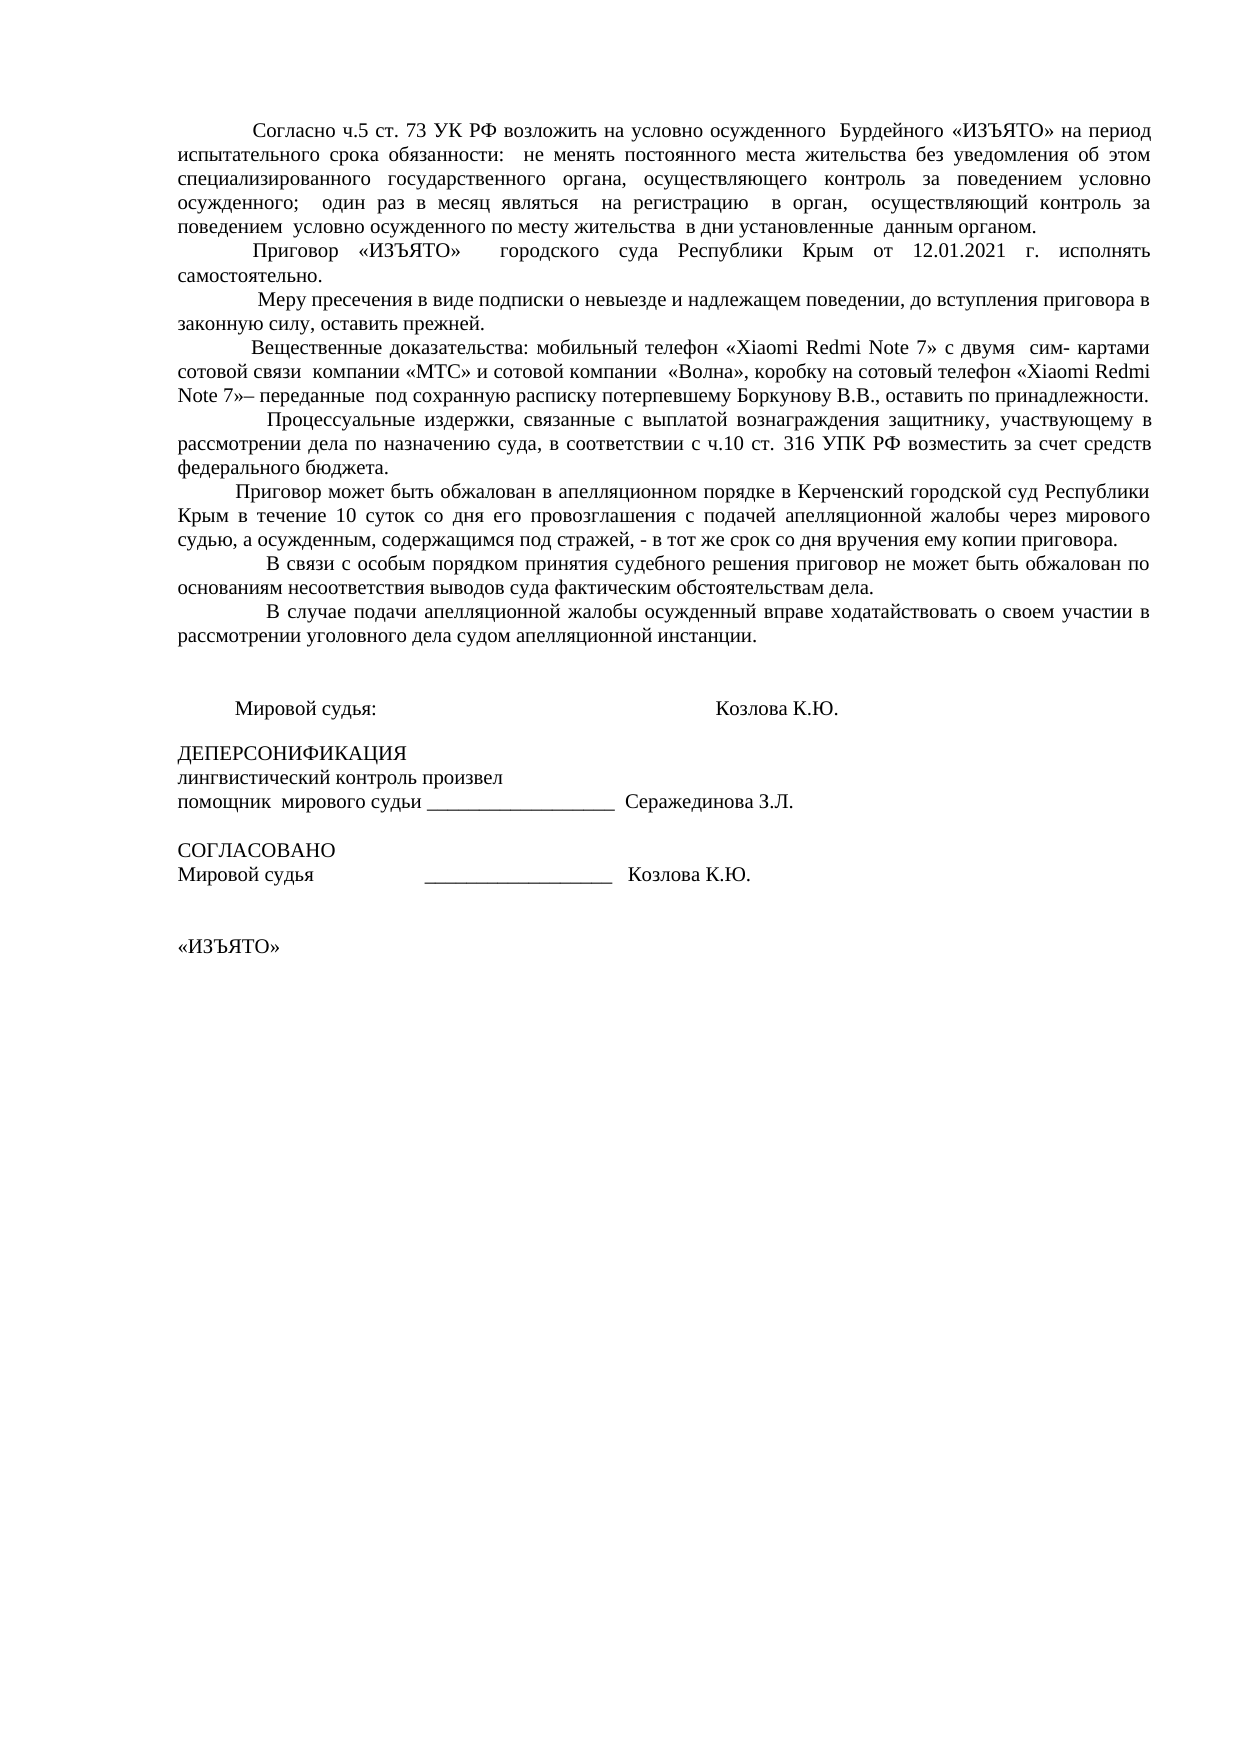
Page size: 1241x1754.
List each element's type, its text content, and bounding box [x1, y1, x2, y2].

text помощник мирового судьи __________________ Серажединова З.Л. [177, 789, 1152, 813]
text Мировой судья: Козлова К.Ю. [177, 696, 1152, 720]
text Приговор может быть обжалован в апелляционном порядке в Керченский городской суд Республики Крым в течение 10 суток со дня его провозглашения с подачей апелляционной жалобы через мирового судью, а осужденным, содержащимся под стражей, - в тот же срок со дня вручения ему копии приговора. [177, 479, 1152, 551]
text Мировой судья __________________ Козлова К.Ю. [177, 862, 1152, 886]
text «ИЗЪЯТО» [177, 934, 1152, 958]
text лингвистический контроль произвел [177, 765, 1152, 789]
text Согласно ч.5 ст. 73 УК РФ возложить на условно осужденного Бурдейного «ИЗЪЯТО» на период испытательного срока обязанности: не менять постоянного места жительства без уведомления об этом специализированного государственного органа, осуществляющего контроль за поведением условно осужденного; один раз в месяц являться на регистрацию в орган, осуществляющий контроль за поведением условно осужденного по месту жительства в дни установленные данным органом. [177, 118, 1152, 238]
text СОГЛАСОВАНО [177, 837, 1152, 862]
text В случае подачи апелляционной жалобы осужденный вправе ходатайствовать о своем участии в рассмотрении уголовного дела судом апелляционной инстанции. [177, 599, 1152, 647]
text ДЕПЕРСОНИФИКАЦИЯ [177, 741, 1152, 765]
text Приговор «ИЗЪЯТО» городского суда Республики Крым от 12.01.2021 г. исполнять самостоятельно. [177, 238, 1152, 287]
text В связи с особым порядком принятия судебного решения приговор не может быть обжалован по основаниям несоответствия выводов суда фактическим обстоятельствам дела. [177, 551, 1152, 599]
text Меру пресечения в виде подписки о невыезде и надлежащем поведении, до вступления приговора в законную силу, оставить прежней. [177, 287, 1152, 335]
text Вещественные доказательства: мобильный телефон «Xiaomi Redmi Note 7» с двумя сим- картами сотовой связи компании «МТС» и сотовой компании «Волна», коробку на сотовый телефон «Xiaomi Redmi Note 7»– переданные под сохранную расписку потерпевшему Боркунову В.В., оставить по принадлежности. [177, 335, 1152, 407]
